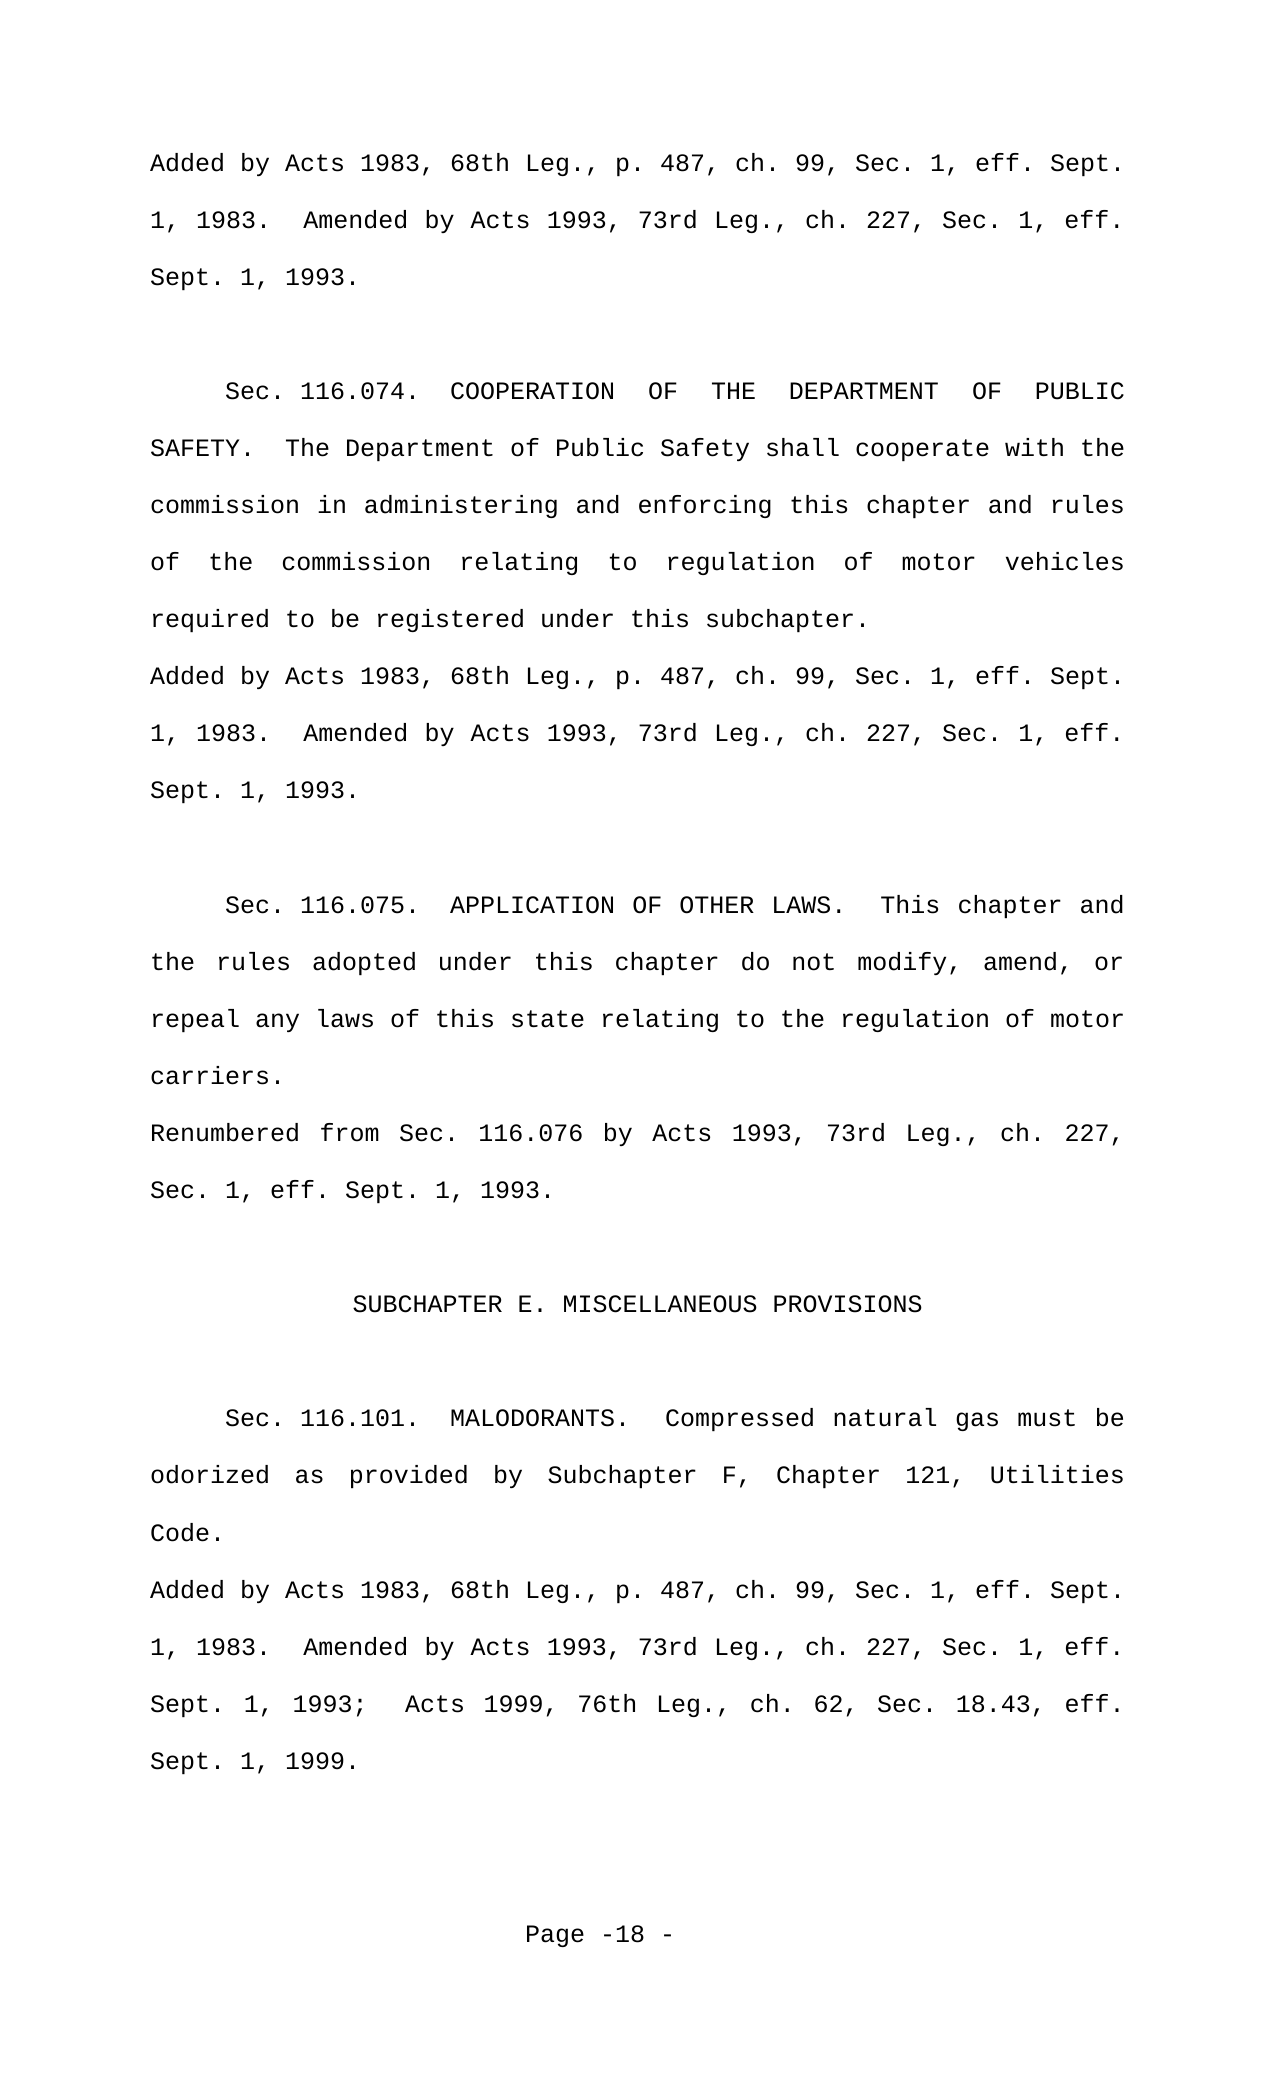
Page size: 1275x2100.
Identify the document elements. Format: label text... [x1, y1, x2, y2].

text Sec. 116.075. APPLICATION OF OTHER LAWS. This chapter and the rules adopted under this chapter do not modify, amend, or repeal any laws of this state relating to the regulation of motor carriers. [150, 892, 1125, 1092]
text Sec. 116.074. COOPERATION OF THE DEPARTMENT OF PUBLIC SAFETY. The Department of Public Safety shall cooperate with the commission in administering and enforcing this chapter and rules of the commission relating to regulation of motor vehicles required to be registered under this subchapter. [150, 378, 1125, 635]
text Renumbered from Sec. 116.076 by Acts 1993, 73rd Leg., ch. 227, Sec. 1, eff. Sept. 1, 1993. [150, 1120, 1125, 1206]
text Sec. 116.101. MALODORANTS. Compressed natural gas must be odorized as provided by Subchapter F, Chapter 121, Utilities Code. [150, 1406, 1125, 1548]
text Added by Acts 1983, 68th Leg., p. 487, ch. 99, Sec. 1, eff. Sept. 1, 1983. Amended by Acts 1993, 73rd Leg., ch. 227, Sec. 1, eff. Sept. 1, 1993. [150, 664, 1125, 806]
text Added by Acts 1983, 68th Leg., p. 487, ch. 99, Sec. 1, eff. Sept. 1, 1983. Amended by Acts 1993, 73rd Leg., ch. 227, Sec. 1, eff. Sept. 1, 1993. [150, 150, 1125, 293]
text Added by Acts 1983, 68th Leg., p. 487, ch. 99, Sec. 1, eff. Sept. 1, 1983. Amended by Acts 1993, 73rd Leg., ch. 227, Sec. 1, eff. Sept. 1, 1993; Acts 1999, 76th Leg., ch. 62, Sec. 18.43, eff. Sept. 1, 1999. [150, 1577, 1125, 1777]
text SUBCHAPTER E. MISCELLANEOUS PROVISIONS [150, 1292, 1125, 1320]
